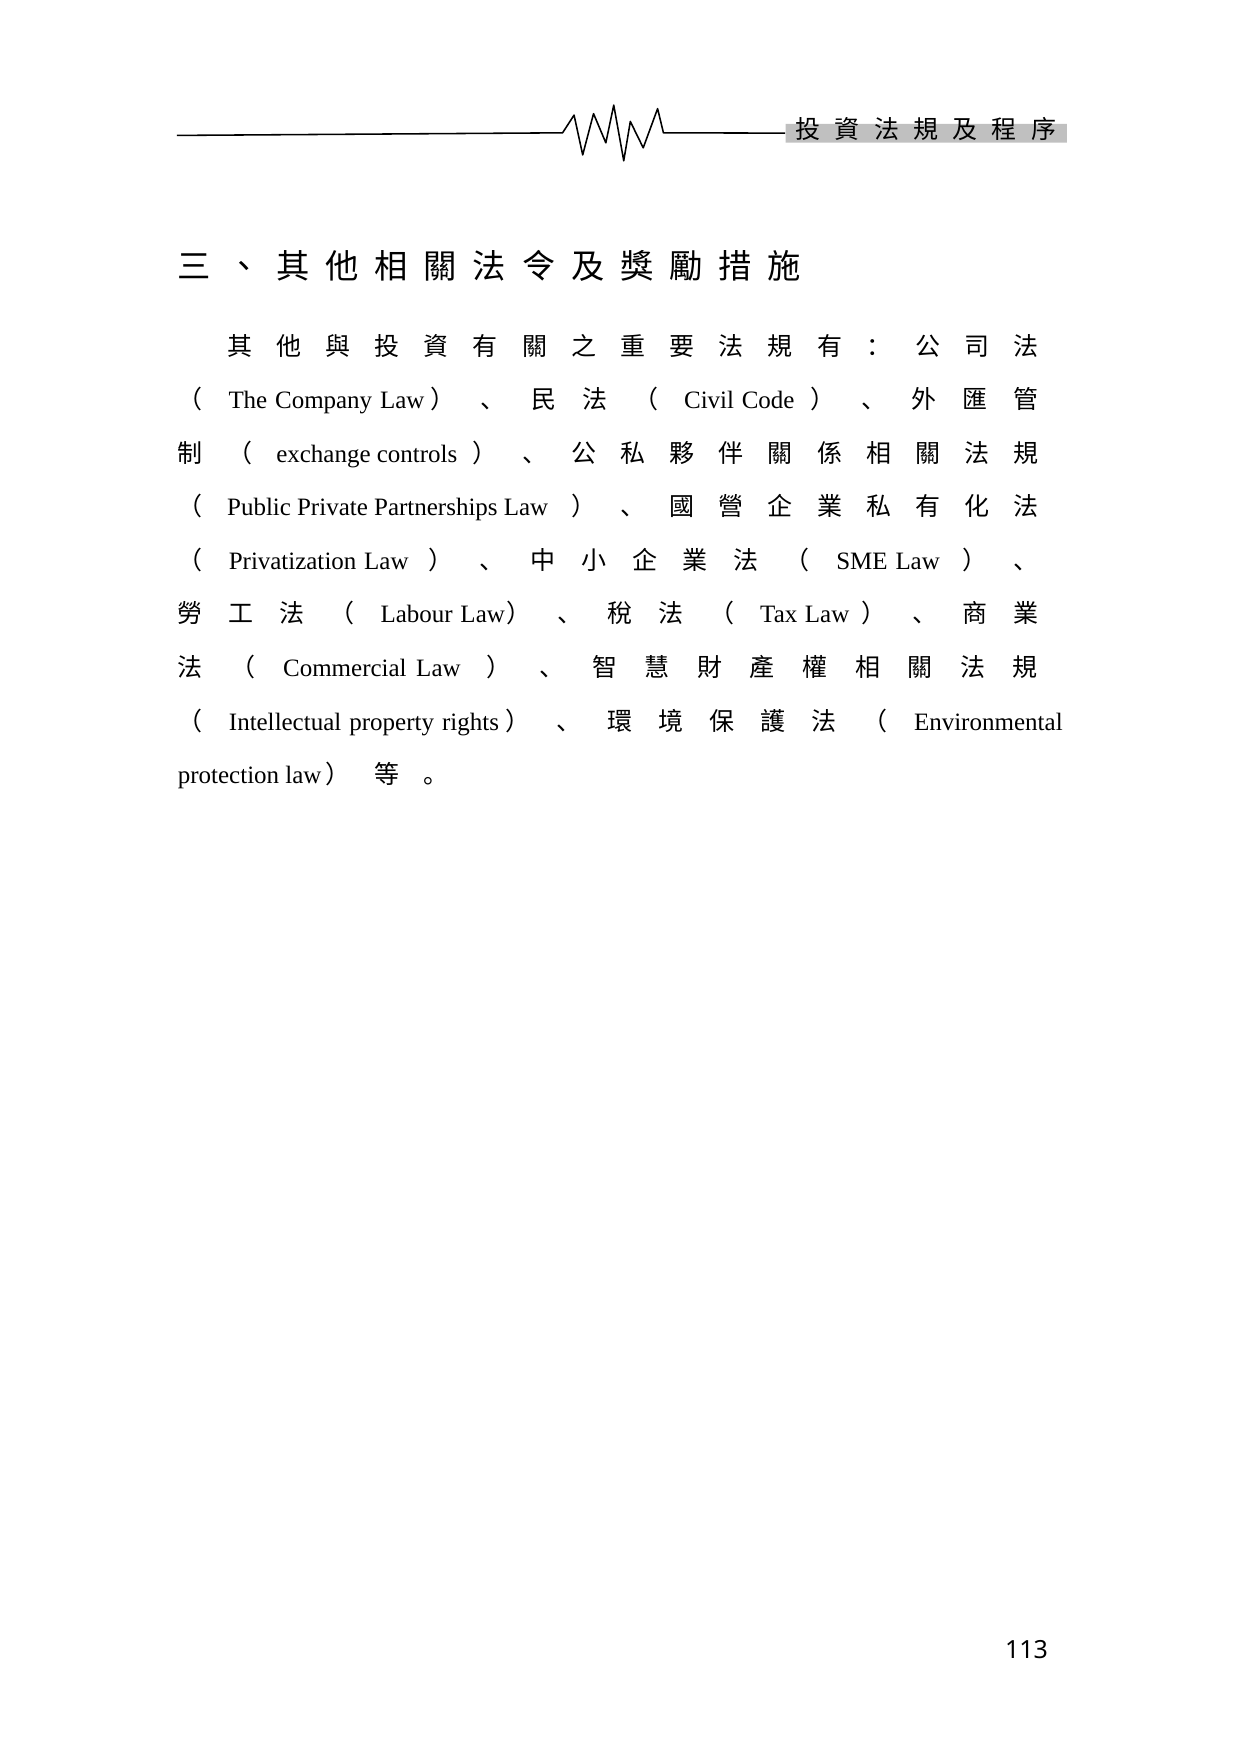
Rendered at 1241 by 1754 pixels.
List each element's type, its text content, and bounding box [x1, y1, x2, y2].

text 三、其他相關法令及獎勵措施 [178, 237, 1063, 291]
text 其他與投資有關之重要法規有：公司法（The Company Law）、民法（Civil Code）、外匯管制（exchange controls）、公私夥伴關係相關法規（Public Private Partnerships Law）、國營企業私有化法（Privatization Law）、中小企業法（SME Law）、勞工法（Labour Law）、稅法（Tax Law）、商業法（Commercial Law）、智慧財產權相關法規（Intellectual property rights）、環境保護法（Environmental protection law）等。 [178, 317, 1063, 799]
